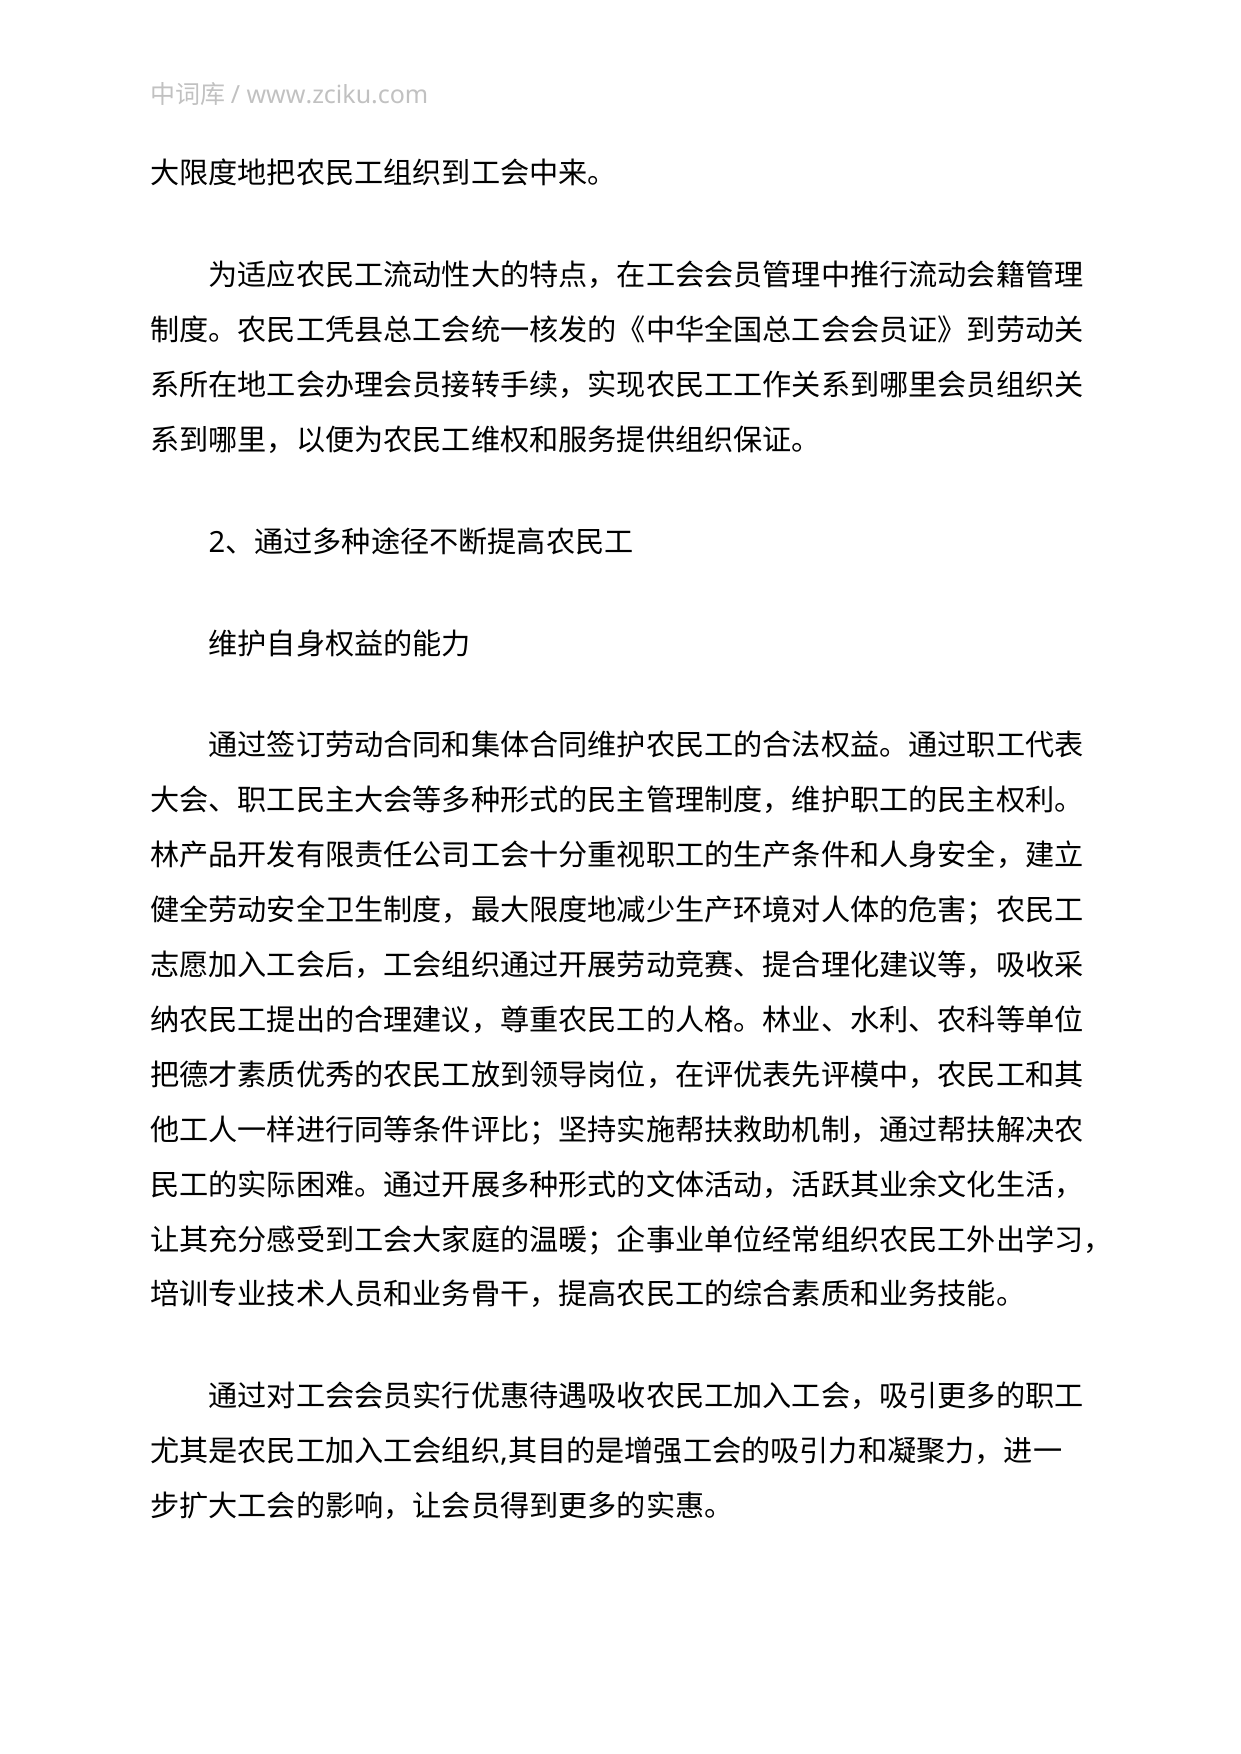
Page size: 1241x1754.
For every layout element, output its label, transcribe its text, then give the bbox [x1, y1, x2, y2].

text 通过对工会会员实行优惠待遇吸收农民工加入工会，吸引更多的职工尤其是农民工加入工会组织,其目的是增强工会的吸引力和凝聚力，进一步扩大工会的影响，让会员得到更多的实惠。 [150, 1373, 1090, 1525]
text 维护自身权益的能力 [150, 620, 1090, 662]
text 为适应农民工流动性大的特点，在工会会员管理中推行流动会籍管理制度。农民工凭县总工会统一核发的《中华全国总工会会员证》到劳动关系所在地工会办理会员接转手续，实现农民工工作关系到哪里会员组织关系到哪里，以便为农民工维权和服务提供组织保证。 [150, 252, 1090, 459]
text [150, 150, 1090, 192]
text 通过签订劳动合同和集体合同维护农民工的合法权益。通过职工代表大会、职工民主大会等多种形式的民主管理制度，维护职工的民主权利。林产品开发有限责任公司工会十分重视职工的生产条件和人身安全，建立健全劳动安全卫生制度，最大限度地减少生产环境对人体的危害；农民工志愿加入工会后，工会组织通过开展劳动竞赛、提合理化建议等，吸收采纳农民工提出的合理建议，尊重农民工的人格。林业、水利、农科等单位把德才素质优秀的农民工放到领导岗位，在评优表先评模中，农民工和其他工人一样进行同等条件评比；坚持实施帮扶救助机制，通过帮扶解决农民工的实际困难。通过开展多种形式的文体活动，活跃其业余文化生活，让其充分感受到工会大家庭的温暖；企事业单位经常组织农民工外出学习，培训专业技术人员和业务骨干，提高农民工的综合素质和业务技能。 [150, 722, 1090, 1313]
text 2、通过多种途径不断提高农民工 [150, 518, 1090, 561]
